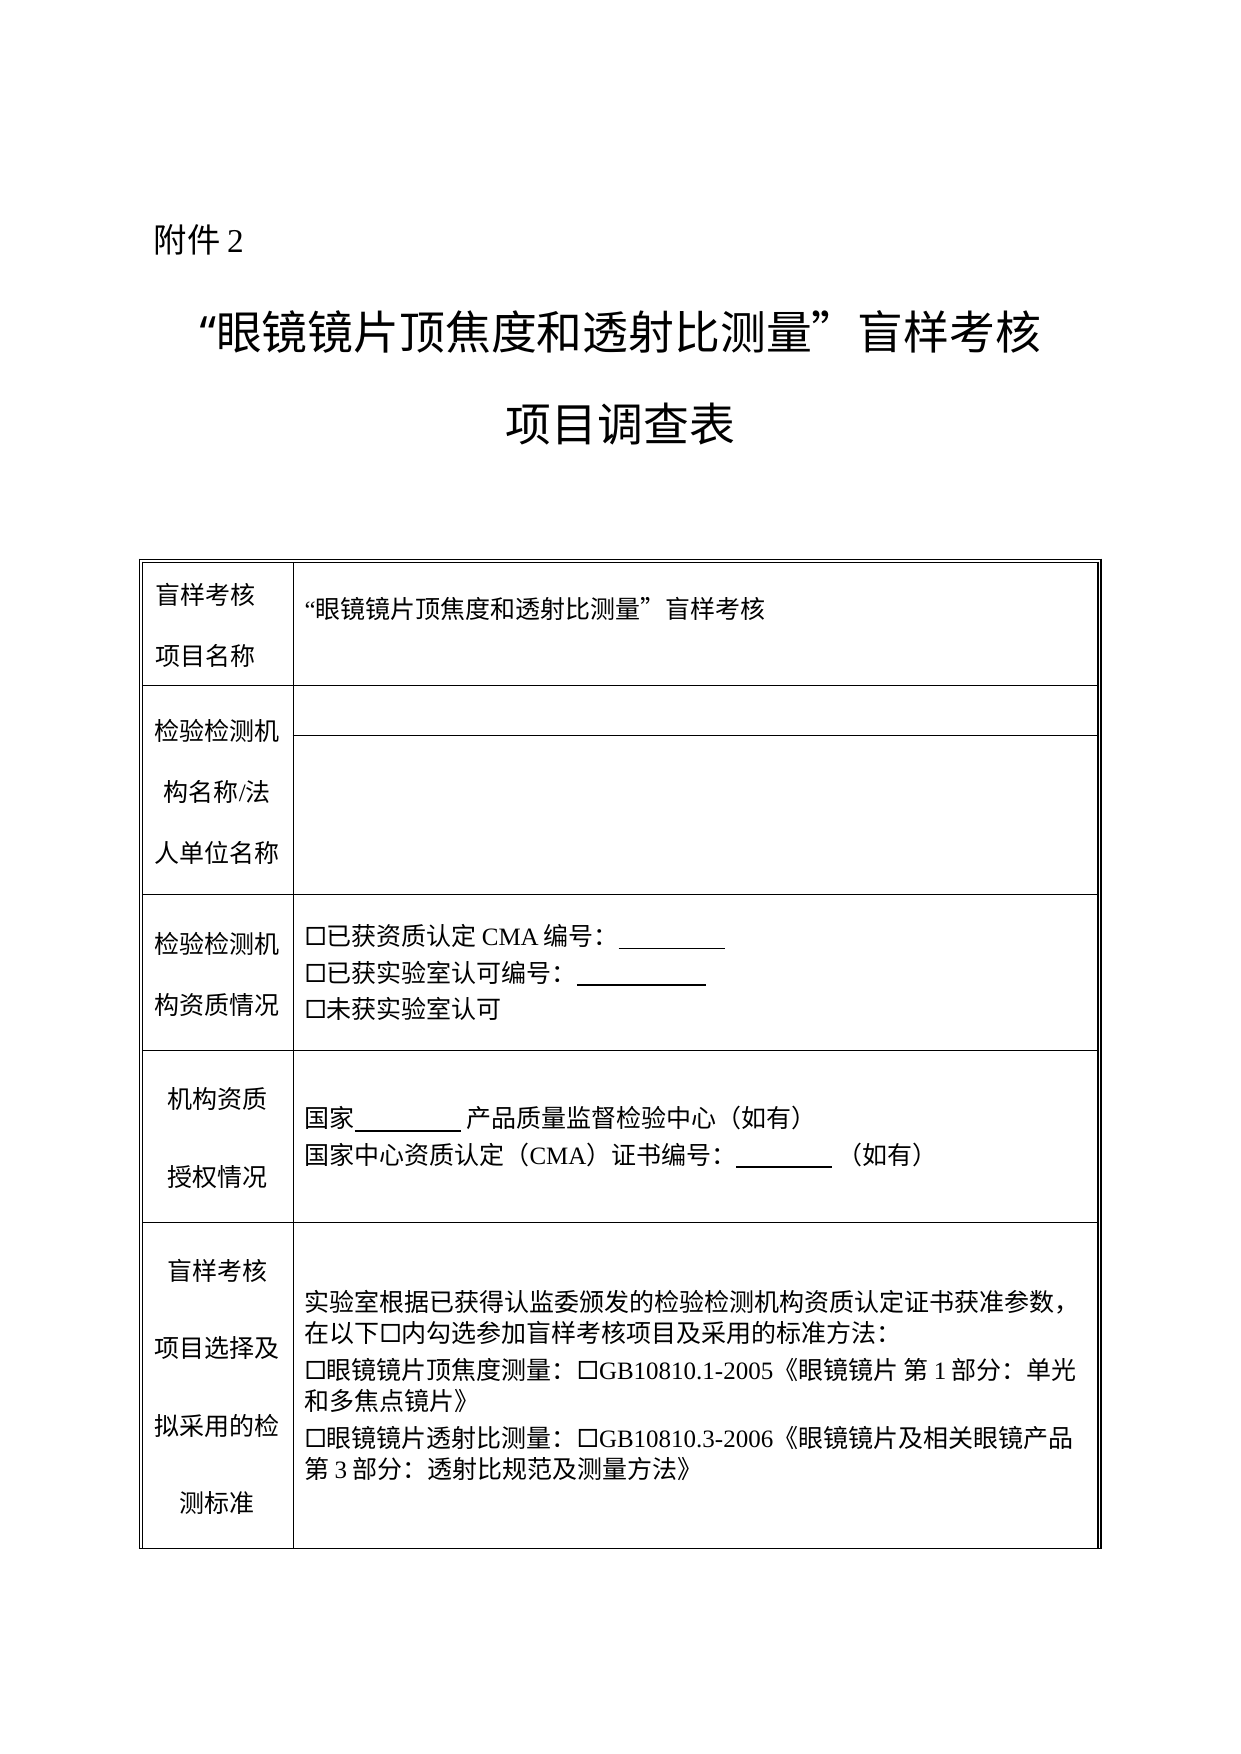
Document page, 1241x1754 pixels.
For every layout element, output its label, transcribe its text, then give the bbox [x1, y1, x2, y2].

table_cell 机构资质 授权情况 [143, 1051, 293, 1222]
table_header 盲样考核 项目名称 [143, 563, 293, 685]
table_cell 国家 产品质量监督检验中心（如有） 国家中心资质认定（CMA）证书编号： （如有） [294, 1051, 1097, 1222]
table_header “眼镜镜片顶焦度和透射比测量”盲样考核 [294, 563, 1097, 685]
table_cell 检验检测机构名称/法人单位名称 [143, 686, 293, 894]
table_cell 盲样考核 项目选择及 拟采用的检 测标准 [143, 1223, 293, 1548]
text 项目调查表 [153, 375, 1087, 467]
table_cell [294, 686, 1097, 735]
table_cell 已获资质认定CMA 编号： 已获实验室认可编号： 未获实验室认可 [294, 895, 1097, 1050]
table_cell 检验检测机构资质情况 [143, 895, 293, 1050]
table_cell [294, 736, 1097, 894]
text “眼镜镜片顶焦度和透射比测量”盲样考核 [153, 284, 1087, 375]
text 附件2 [153, 207, 1087, 268]
table_cell 实验室根据已获得认监委颁发的检验检测机构资质认定证书获准参数，在以下内勾选参加盲样考核项目及采用的标准方法： 眼镜镜片顶焦度测量：GB10810.1-2005《眼镜镜片 第1部分：单光和多焦点镜片》 眼镜镜片透射比测量：GB10810.3-2006《眼镜镜片及相关眼镜产品 第3部分：透射比规范及测量方法》 [294, 1223, 1097, 1548]
